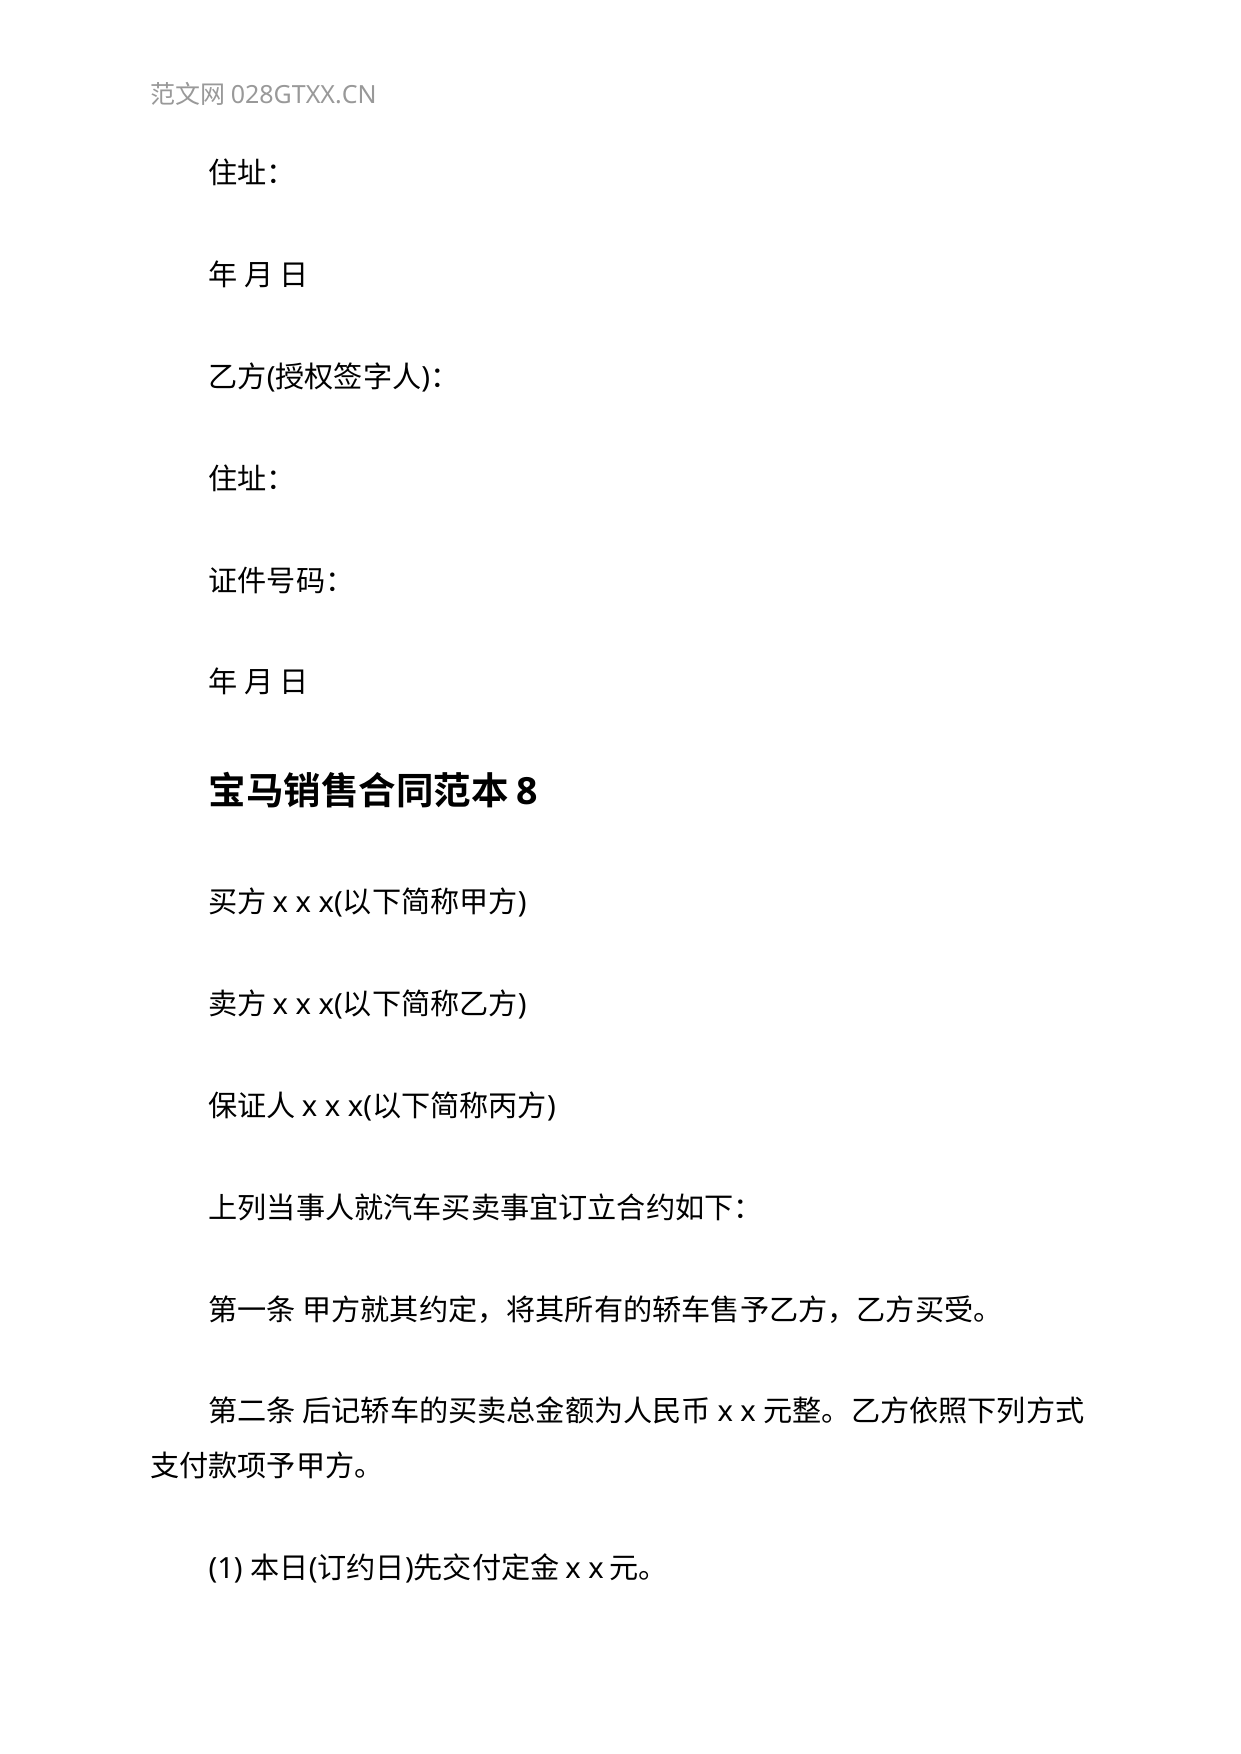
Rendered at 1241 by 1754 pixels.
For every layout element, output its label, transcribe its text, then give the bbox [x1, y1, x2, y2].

text 宝马销售合同范本8 [150, 761, 1090, 815]
text 第二条 后记轿车的买卖总金额为人民币 x x 元整。乙方依照下列方式支付款项予甲方。 [150, 1388, 1090, 1485]
text 年 月 日 [150, 659, 1090, 701]
text 证件号码： [150, 557, 1090, 599]
text 乙方(授权签字人)： [150, 353, 1090, 396]
text 住址： [150, 150, 1090, 192]
text 第一条 甲方就其约定，将其所有的轿车售予乙方，乙方买受。 [150, 1286, 1090, 1328]
text 住址： [150, 456, 1090, 498]
text 保证人x x x(以下简称丙方) [150, 1082, 1090, 1125]
text 卖方x x x(以下简称乙方) [150, 980, 1090, 1023]
text 买方x x x(以下简称甲方) [150, 878, 1090, 921]
text 上列当事人就汽车买卖事宜订立合约如下： [150, 1184, 1090, 1227]
text (1) 本日(订约日)先交付定金x x元。 [150, 1545, 1090, 1587]
text 年 月 日 [150, 252, 1090, 294]
